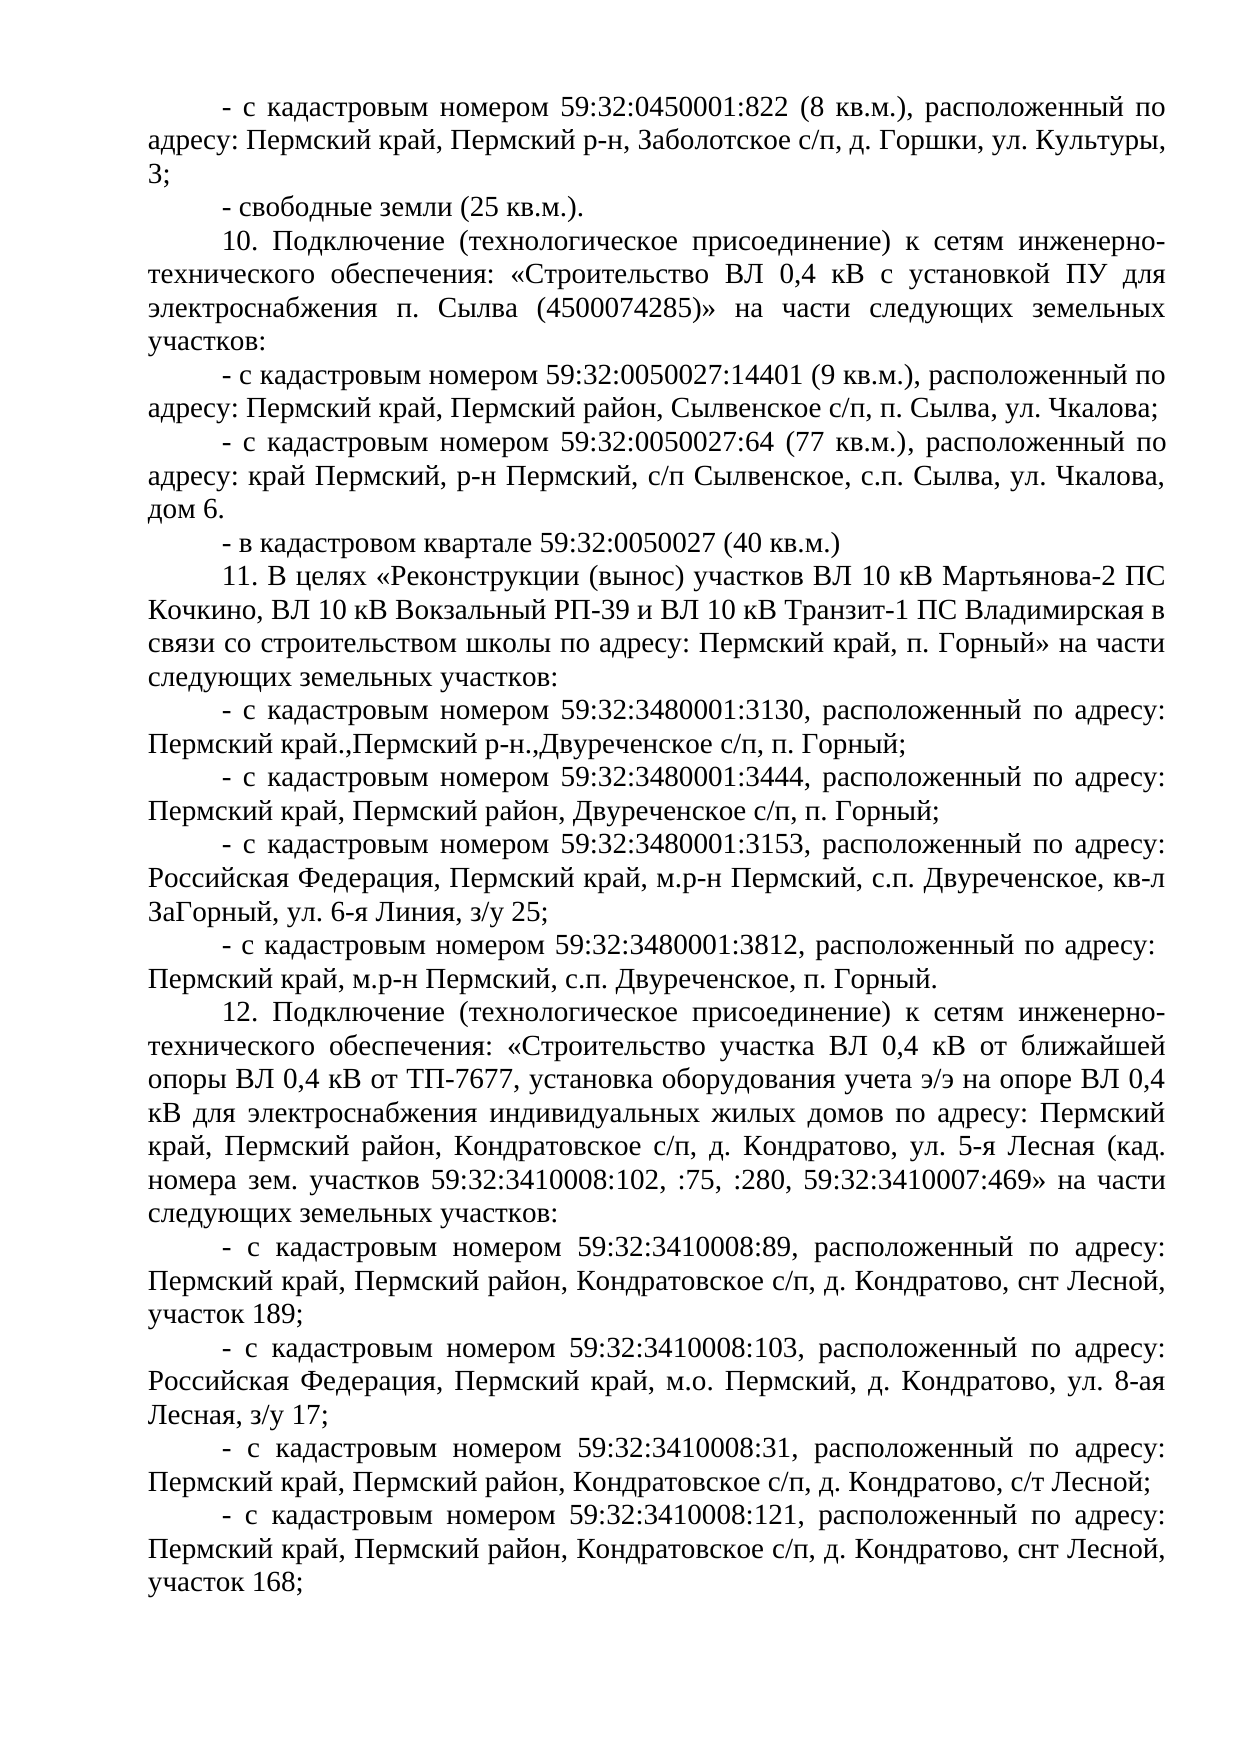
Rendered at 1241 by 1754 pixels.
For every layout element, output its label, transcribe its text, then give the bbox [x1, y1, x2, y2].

text - с кадастровым номером 59:32:3410008:121, расположенный по адресу: Пермский край, Пермский район, Кондратовское с/п, д. Кондратово, снт Лесной, участок 168; [148, 1497, 1167, 1598]
text - с кадастровым номером 59:32:0050027:64 (77 кв.м.), расположенный по адресу: край Пермский, р-н Пермский, с/п Сылвенское, с.п. Сылва, ул. Чкалова, дом 6. [148, 424, 1167, 525]
text 11. В целях «Реконструкции (вынос) участков ВЛ 10 кВ Мартьянова-2 ПС Кочкино, ВЛ 10 кВ Вокзальный РП-39 и ВЛ 10 кВ Транзит-1 ПС Владимирская в связи со строительством школы по адресу: Пермский край, п. Горный» на части следующих земельных участков: [148, 558, 1167, 692]
text 12. Подключение (технологическое присоединение) к сетям инженерно-технического обеспечения: «Строительство участка ВЛ 0,4 кВ от ближайшей опоры ВЛ 0,4 кВ от ТП-7677, установка оборудования учета э/э на опоре ВЛ 0,4 кВ для электроснабжения индивидуальных жилых домов по адресу: Пермский край, Пермский район, Кондратовское с/п, д. Кондратово, ул. 5-я Лесная (кад. номера зем. участков 59:32:3410008:102, :75, :280, 59:32:3410007:469» на части следующих земельных участков: [148, 994, 1167, 1229]
text - с кадастровым номером 59:32:3410008:31, расположенный по адресу: Пермский край, Пермский район, Кондратовское с/п, д. Кондратово, с/т Лесной; [148, 1430, 1167, 1497]
text - с кадастровым номером 59:32:3480001:3153, расположенный по адресу: Российская Федерация, Пермский край, м.р-н Пермский, с.п. Двуреченское, кв-л ЗаГорный, ул. 6-я Линия, з/у 25; [148, 827, 1167, 927]
text - с кадастровым номером 59:32:3410008:103, расположенный по адресу: Российская Федерация, Пермский край, м.о. Пермский, д. Кондратово, ул. 8-ая Лесная, з/у 17; [148, 1330, 1167, 1430]
text - в кадастровом квартале 59:32:0050027 (40 кв.м.) [148, 525, 1167, 558]
text - с кадастровым номером 59:32:3480001:3130, расположенный по адресу: Пермский край.,Пермский р-н.,Двуреченское с/п, п. Горный; [148, 692, 1167, 759]
text - с кадастровым номером 59:32:3480001:3812, расположенный по адресу: Пермский край, м.р-н Пермский, с.п. Двуреченское, п. Горный. [148, 927, 1167, 994]
text - свободные земли (25 кв.м.). [148, 189, 1167, 223]
text 10. Подключение (технологическое присоединение) к сетям инженерно-технического обеспечения: «Строительство ВЛ 0,4 кВ с установкой ПУ для электроснабжения п. Сылва (4500074285)» на части следующих земельных участков: [148, 223, 1167, 357]
text - с кадастровым номером 59:32:0050027:14401 (9 кв.м.), расположенный по адресу: Пермский край, Пермский район, Сылвенское с/п, п. Сылва, ул. Чкалова; [148, 357, 1167, 424]
text - с кадастровым номером 59:32:3410008:89, расположенный по адресу: Пермский край, Пермский район, Кондратовское с/п, д. Кондратово, снт Лесной, участок 189; [148, 1229, 1167, 1330]
text - с кадастровым номером 59:32:0450001:822 (8 кв.м.), расположенный по адресу: Пермский край, Пермский р-н, Заболотское с/п, д. Горшки, ул. Культуры, 3; [148, 89, 1167, 189]
text - с кадастровым номером 59:32:3480001:3444, расположенный по адресу: Пермский край, Пермский район, Двуреченское с/п, п. Горный; [148, 759, 1167, 827]
